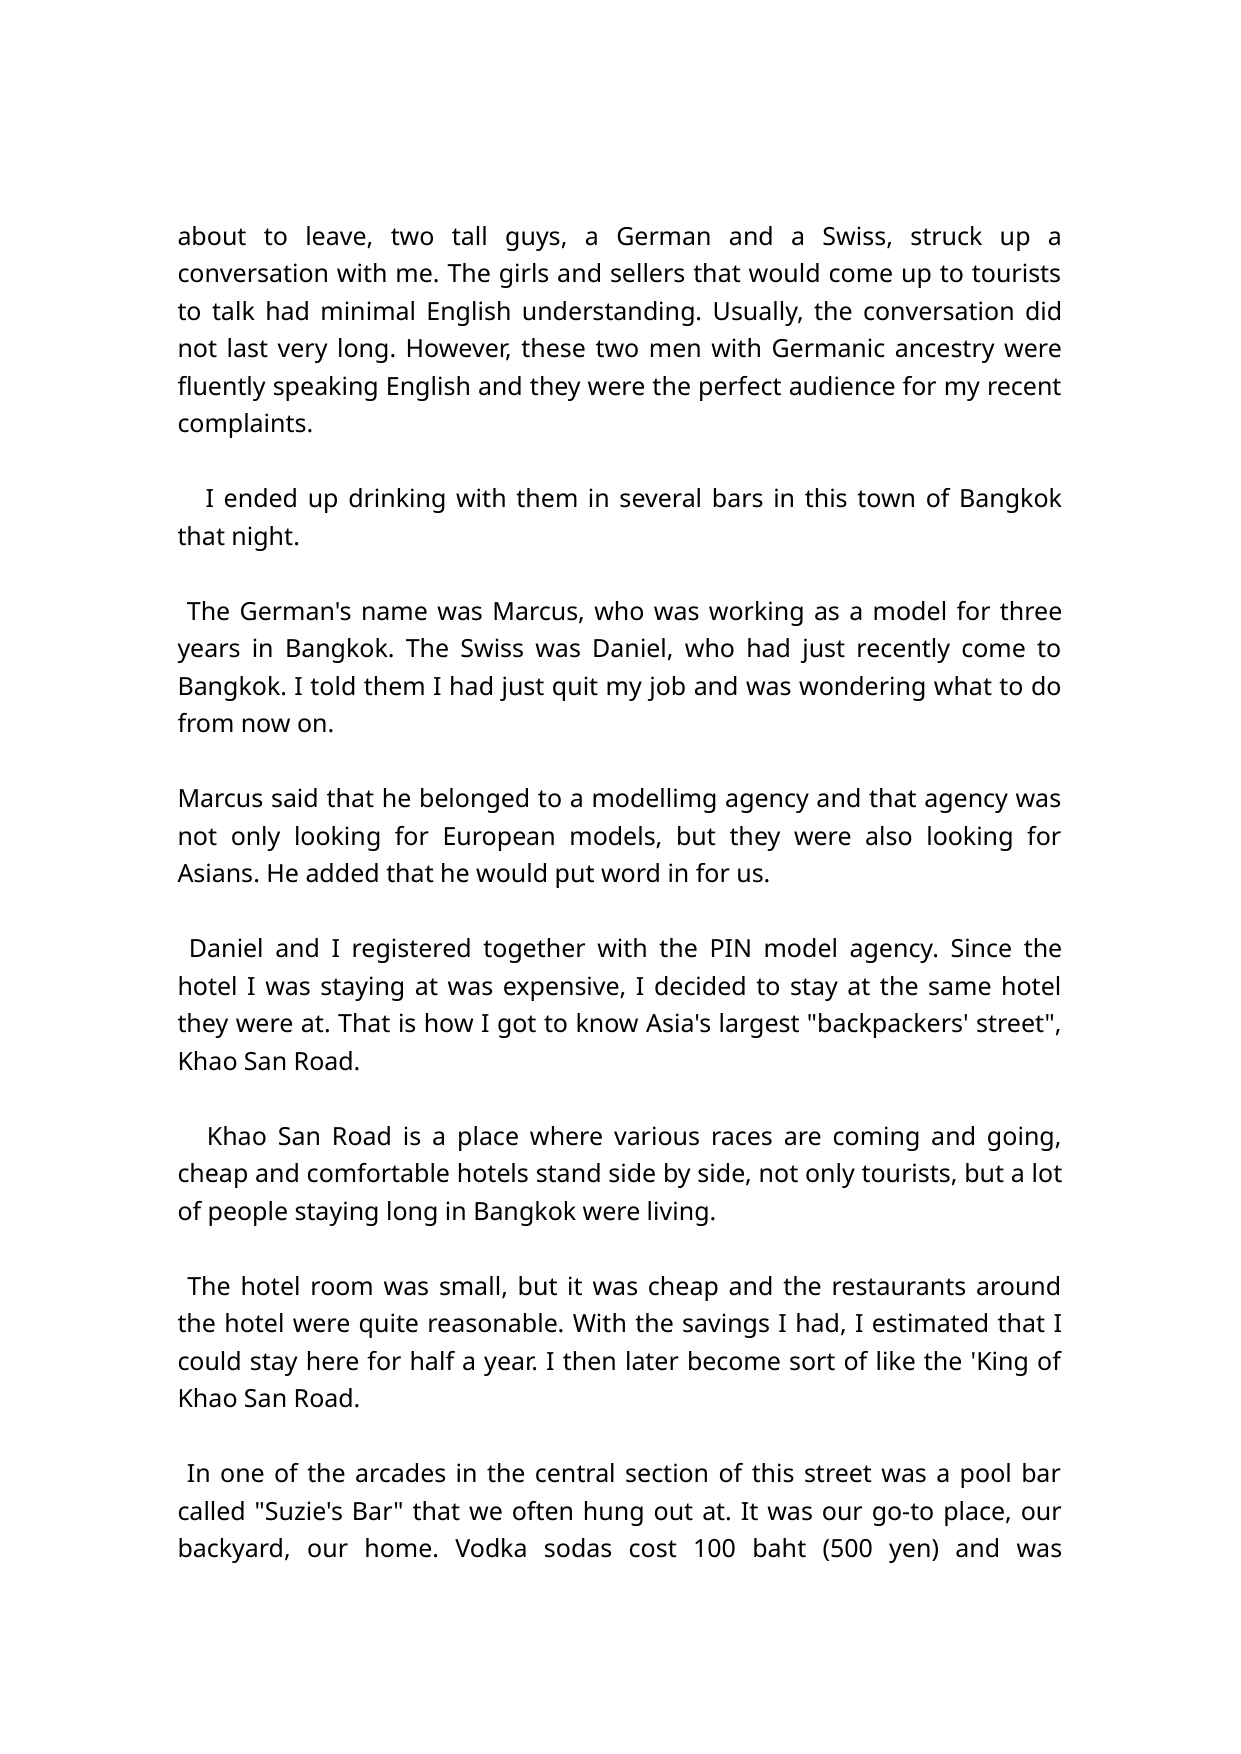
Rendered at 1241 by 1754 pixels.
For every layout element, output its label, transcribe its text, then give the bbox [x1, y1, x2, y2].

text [177, 1454, 1063, 1567]
text Daniel and I registered together with the PIN model agency. Since the hotel I was staying at was expensive, I decided to stay at the same hotel they were at. That is how I got to know Asia's largest "backpackers' street", Khao San Road. [177, 929, 1063, 1079]
text The German's name was Marcus, who was working as a model for three years in Bangkok. The Swiss was Daniel, who had just recently come to Bangkok. I told them I had just quit my job and was wondering what to do from now on. [177, 592, 1063, 742]
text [177, 217, 1063, 442]
text I ended up drinking with them in several bars in this town of Bangkok that night. [177, 479, 1063, 554]
text The hotel room was small, but it was cheap and the restaurants around the hotel were quite reasonable. With the savings I had, I estimated that I could stay here for half a year. I then later become sort of like the 'King of Khao San Road. [177, 1267, 1063, 1417]
text Khao San Road is a place where various races are coming and going, cheap and comfortable hotels stand side by side, not only tourists, but a lot of people staying long in Bangkok were living. [177, 1117, 1063, 1229]
text Marcus said that he belonged to a modellimg agency and that agency was not only looking for European models, but they were also looking for Asians. He added that he would put word in for us. [177, 779, 1063, 892]
